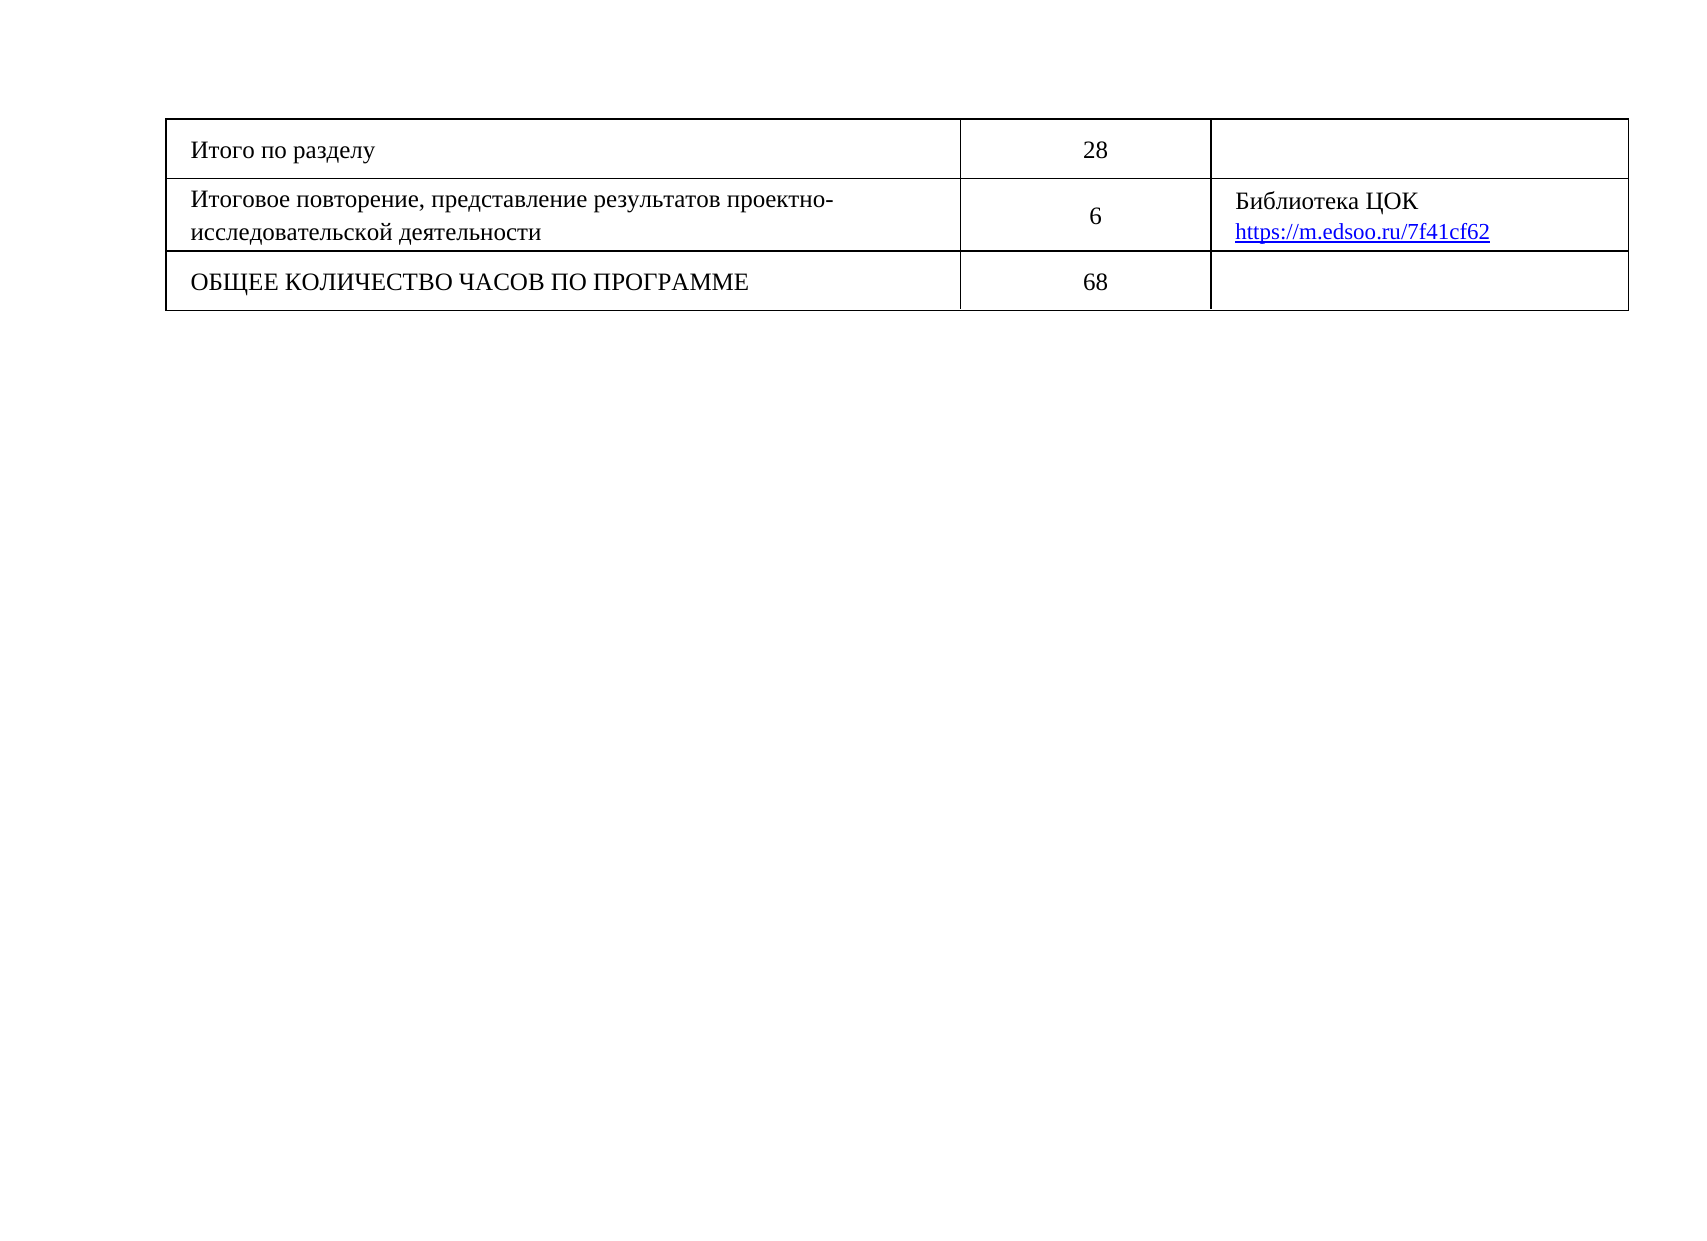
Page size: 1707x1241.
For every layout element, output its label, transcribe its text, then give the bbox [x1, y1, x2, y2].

table_cell [1212, 252, 1628, 309]
table_cell Итоговое повторение, представление результатов проектно-исследовательской деятельности [167, 179, 960, 250]
table_cell 28 [961, 120, 1210, 178]
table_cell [1212, 179, 1628, 250]
table_cell 68 [961, 252, 1210, 309]
table_cell 6 [961, 179, 1210, 250]
table_cell ОБЩЕЕ КОЛИЧЕСТВО ЧАСОВ ПО ПРОГРАММЕ [167, 252, 960, 309]
table_cell Итого по разделу [167, 120, 960, 178]
table_cell [1212, 120, 1628, 178]
